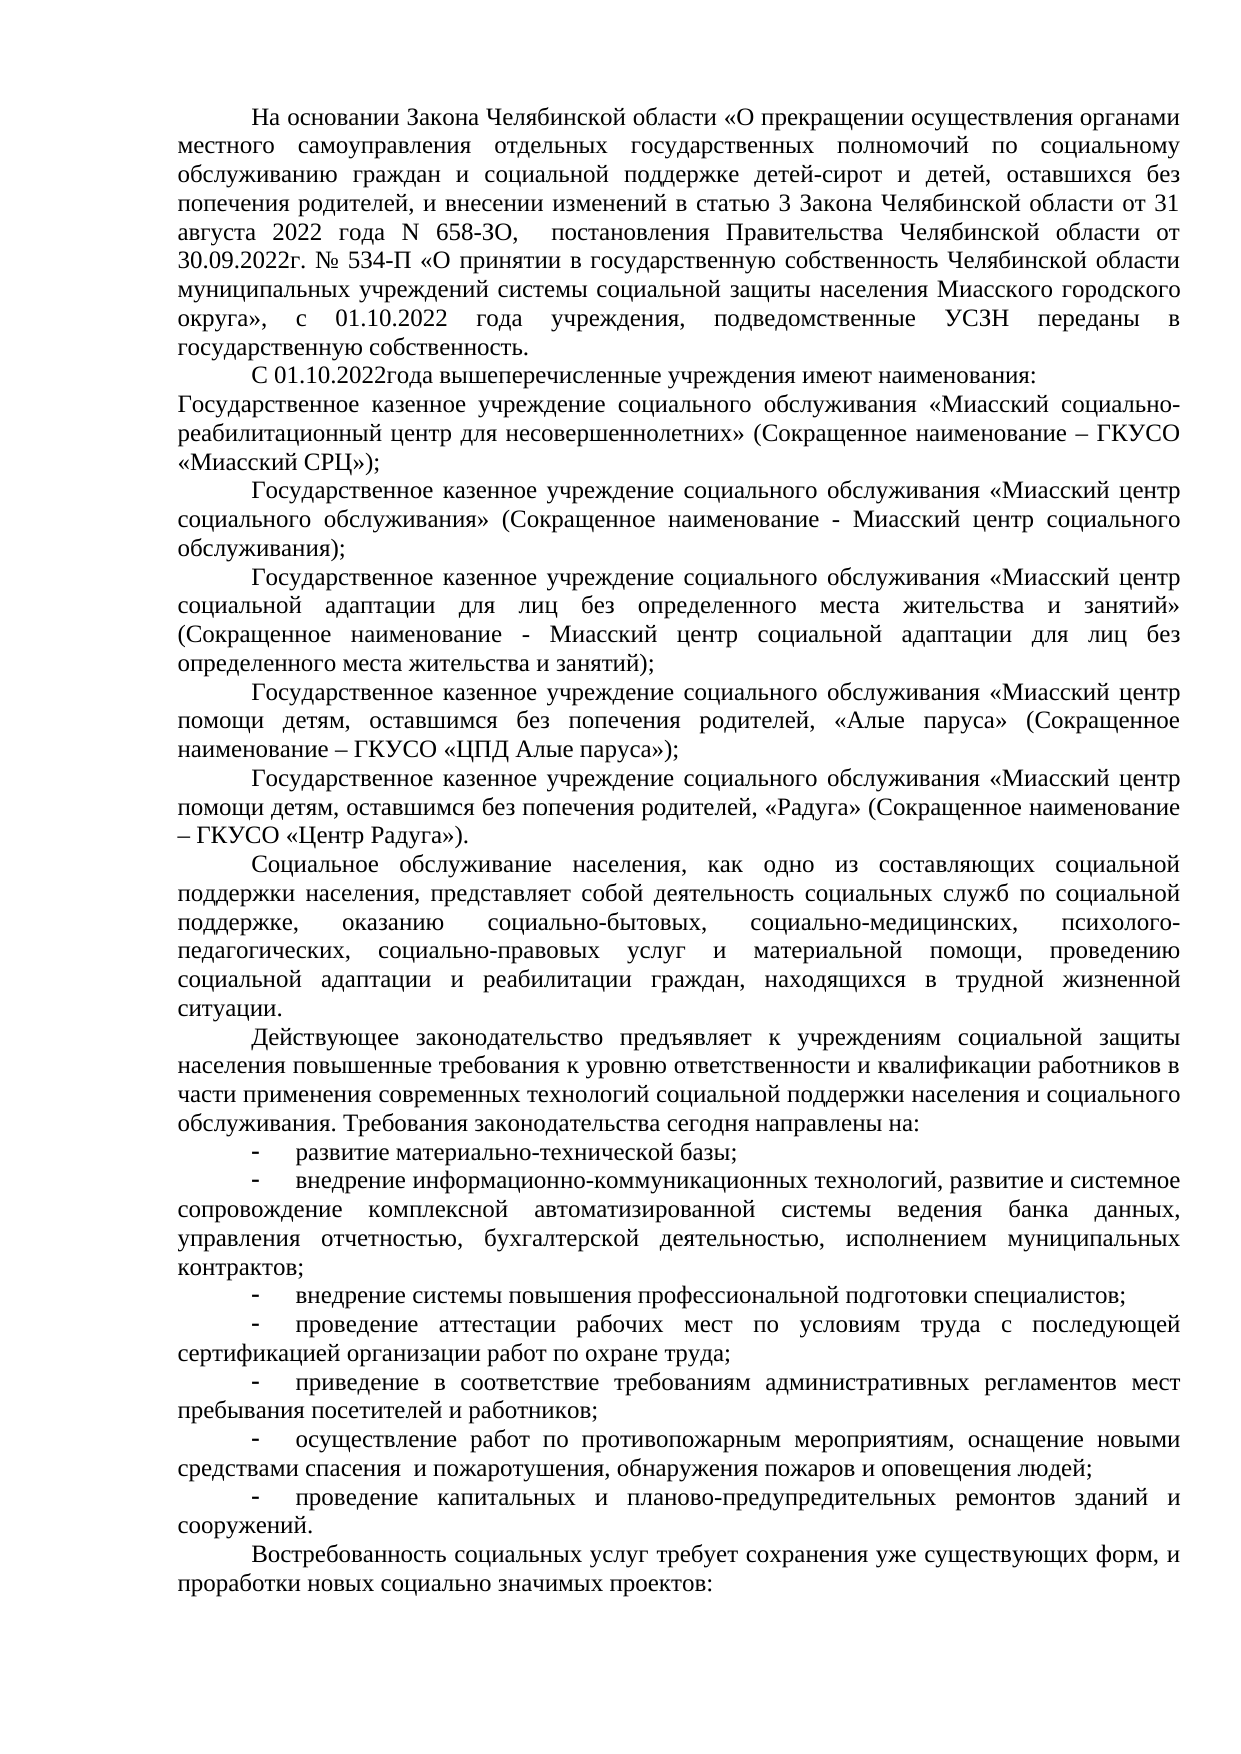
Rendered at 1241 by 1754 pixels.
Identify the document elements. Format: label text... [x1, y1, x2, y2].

list развитие материально-технической базы; [177, 1137, 1181, 1166]
list проведение капитальных и планово-предупредительных ремонтов зданий и сооружений. [177, 1482, 1181, 1539]
list проведение аттестации рабочих мест по условиям труда с последующей сертификацией организации работ по охране труда; [177, 1309, 1181, 1367]
text Государственное казенное учреждение социального обслуживания «Миасский центр социального обслуживания» (Сокращенное наименование - Миасский центр социального обслуживания); [177, 476, 1181, 562]
text Государственное казенное учреждение социального обслуживания «Миасский социально-реабилитационный центр для несовершеннолетних» (Сокращенное наименование – ГКУСО «Миасский СРЦ»); [177, 389, 1181, 476]
text Действующее законодательство предъявляет к учреждениям социальной защиты населения повышенные требования к уровню ответственности и квалификации работников в части применения современных технологий социальной поддержки населения и социального обслуживания. Требования законодательства сегодня направлены на: [177, 1022, 1181, 1137]
text С 01.10.2022года вышеперечисленные учреждения имеют наименования: [177, 361, 1181, 389]
text Востребованность социальных услуг требует сохранения уже существующих форм, и проработки новых социально значимых проектов: [177, 1539, 1181, 1597]
list приведение в соответствие требованиям административных регламентов мест пребывания посетителей и работников; [177, 1367, 1181, 1424]
subtitle На основании Закона Челябинской области «О прекращении осуществления органами местного самоуправления отдельных государственных полномочий по социальному обслуживанию граждан и социальной поддержке детей-сирот и детей, оставшихся без попечения родителей, и внесении изменений в статью 3 Закона Челябинской области от 31 августа 2022 года N 658-ЗО, постановления Правительства Челябинской области от 30.09.2022г. № 534-П «О принятии в государственную собственность Челябинской области муниципальных учреждений системы социальной защиты населения Миасского городского округа», с 01.10.2022 года учреждения, подведомственные УСЗН переданы в государственную собственность. [177, 102, 1181, 361]
text Государственное казенное учреждение социального обслуживания «Миасский центр помощи детям, оставшимся без попечения родителей, «Радуга» (Сокращенное наименование – ГКУСО «Центр Радуга»). [177, 763, 1181, 849]
text Государственное казенное учреждение социального обслуживания «Миасский центр помощи детям, оставшимся без попечения родителей, «Алые паруса» (Сокращенное наименование – ГКУСО «ЦПД Алые паруса»); [177, 677, 1181, 763]
list осуществление работ по противопожарным мероприятиям, оснащение новыми средствами спасения и пожаротушения, обнаружения пожаров и оповещения людей; [177, 1424, 1181, 1482]
text Социальное обслуживание населения, как одно из составляющих социальной поддержки населения, представляет собой деятельность социальных служб по социальной поддержке, оказанию социально-бытовых, социально-медицинских, психолого-педагогических, социально-правовых услуг и материальной помощи, проведению социальной адаптации и реабилитации граждан, находящихся в трудной жизненной ситуации. [177, 849, 1181, 1022]
list внедрение информационно-коммуникационных технологий, развитие и системное сопровождение комплексной автоматизированной системы ведения банка данных, управления отчетностью, бухгалтерской деятельностью, исполнением муниципальных контрактов; [177, 1166, 1181, 1281]
list внедрение системы повышения профессиональной подготовки специалистов; [177, 1281, 1181, 1309]
text Государственное казенное учреждение социального обслуживания «Миасский центр социальной адаптации для лиц без определенного места жительства и занятий» (Сокращенное наименование - Миасский центр социальной адаптации для лиц без определенного места жительства и занятий); [177, 562, 1181, 677]
